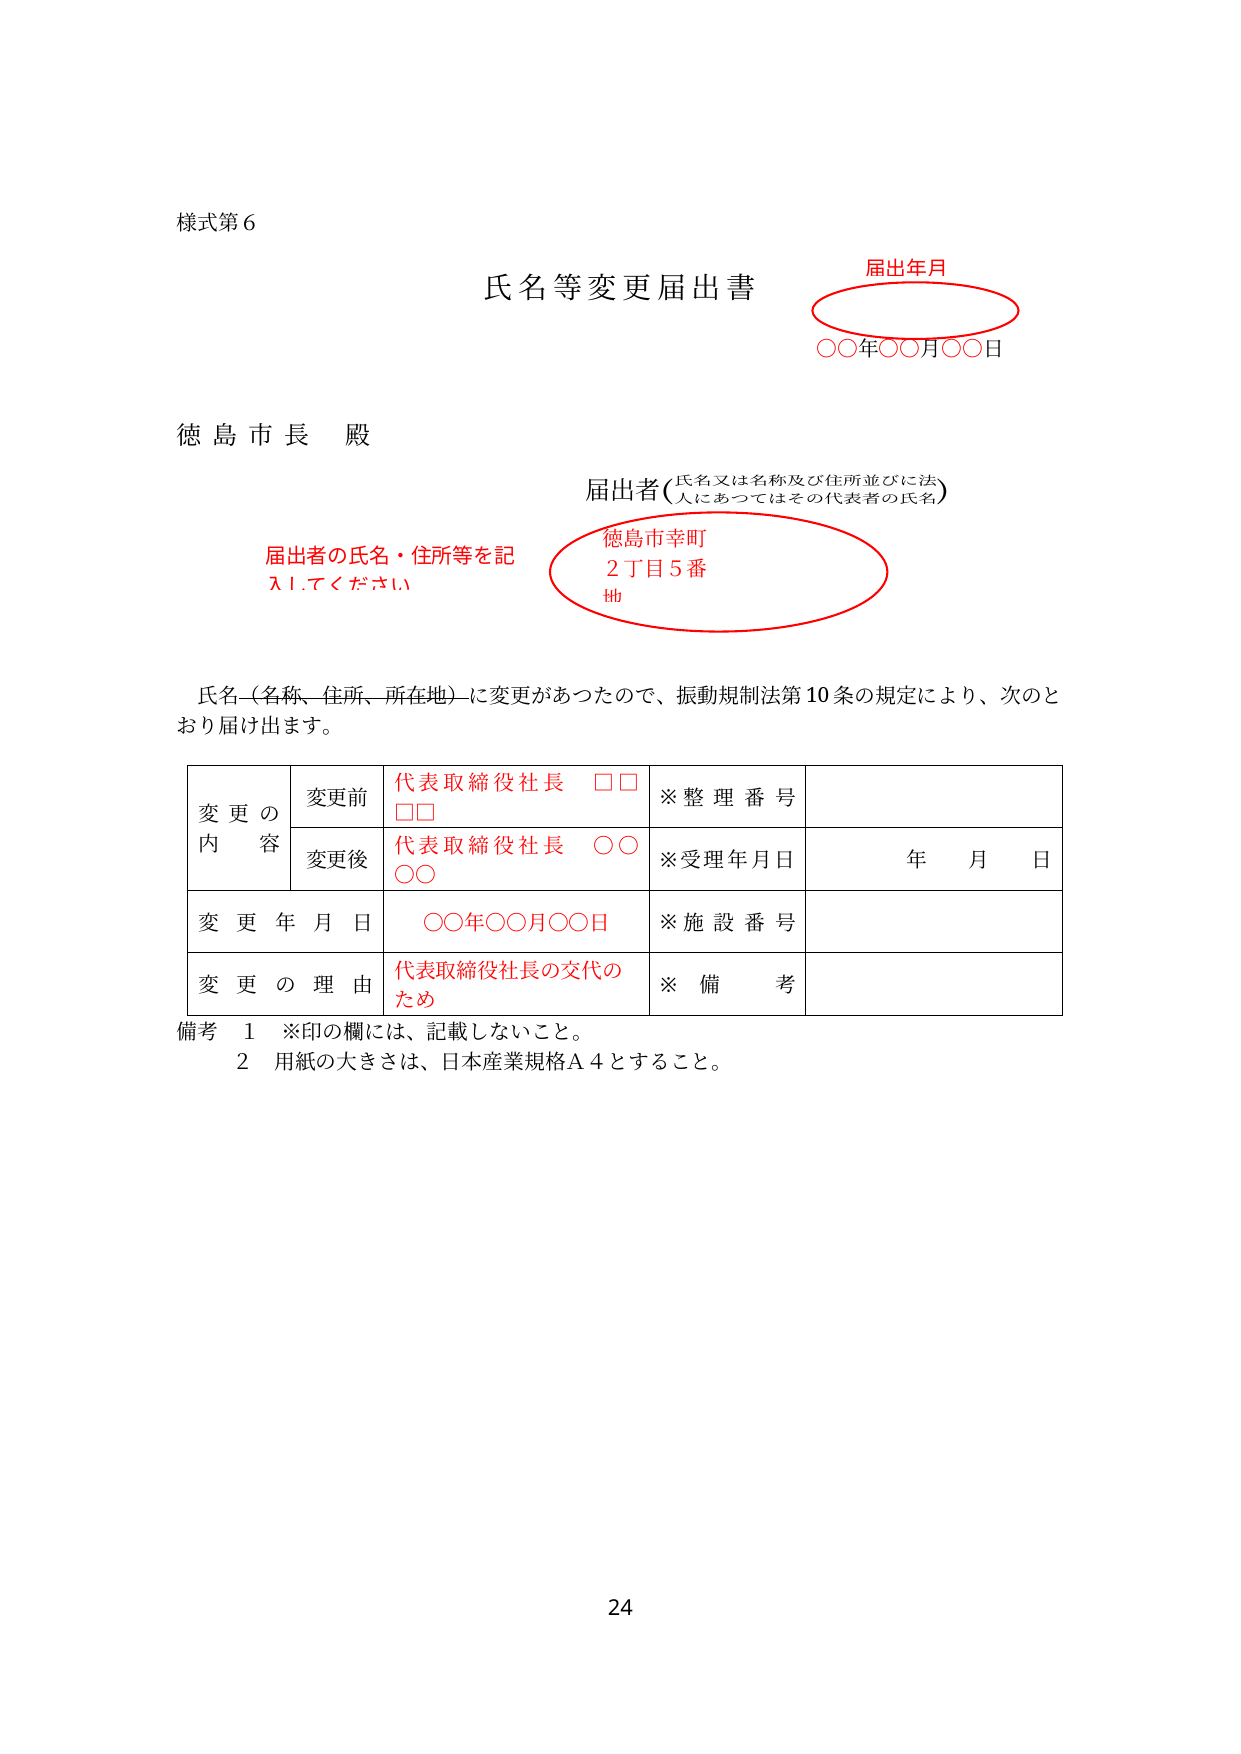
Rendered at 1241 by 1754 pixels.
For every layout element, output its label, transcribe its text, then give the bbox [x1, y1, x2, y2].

table_header 様式第６ 氏名等変更届出書 〇〇年〇〇月〇〇日 徳島市長 殿 届出者氏名又は名称及び住所並びに法人にあつてはその代表者の氏名 氏名（名称、住所、所在地）に変更があつたので、振動規制法第10条の規定により、次のとおり届け出ます。 備考 １ ※印の欄には、記載しないこと。 ２ 用紙の大きさは、日本産業規格Ａ４とすること。 [165, 207, 1074, 1105]
